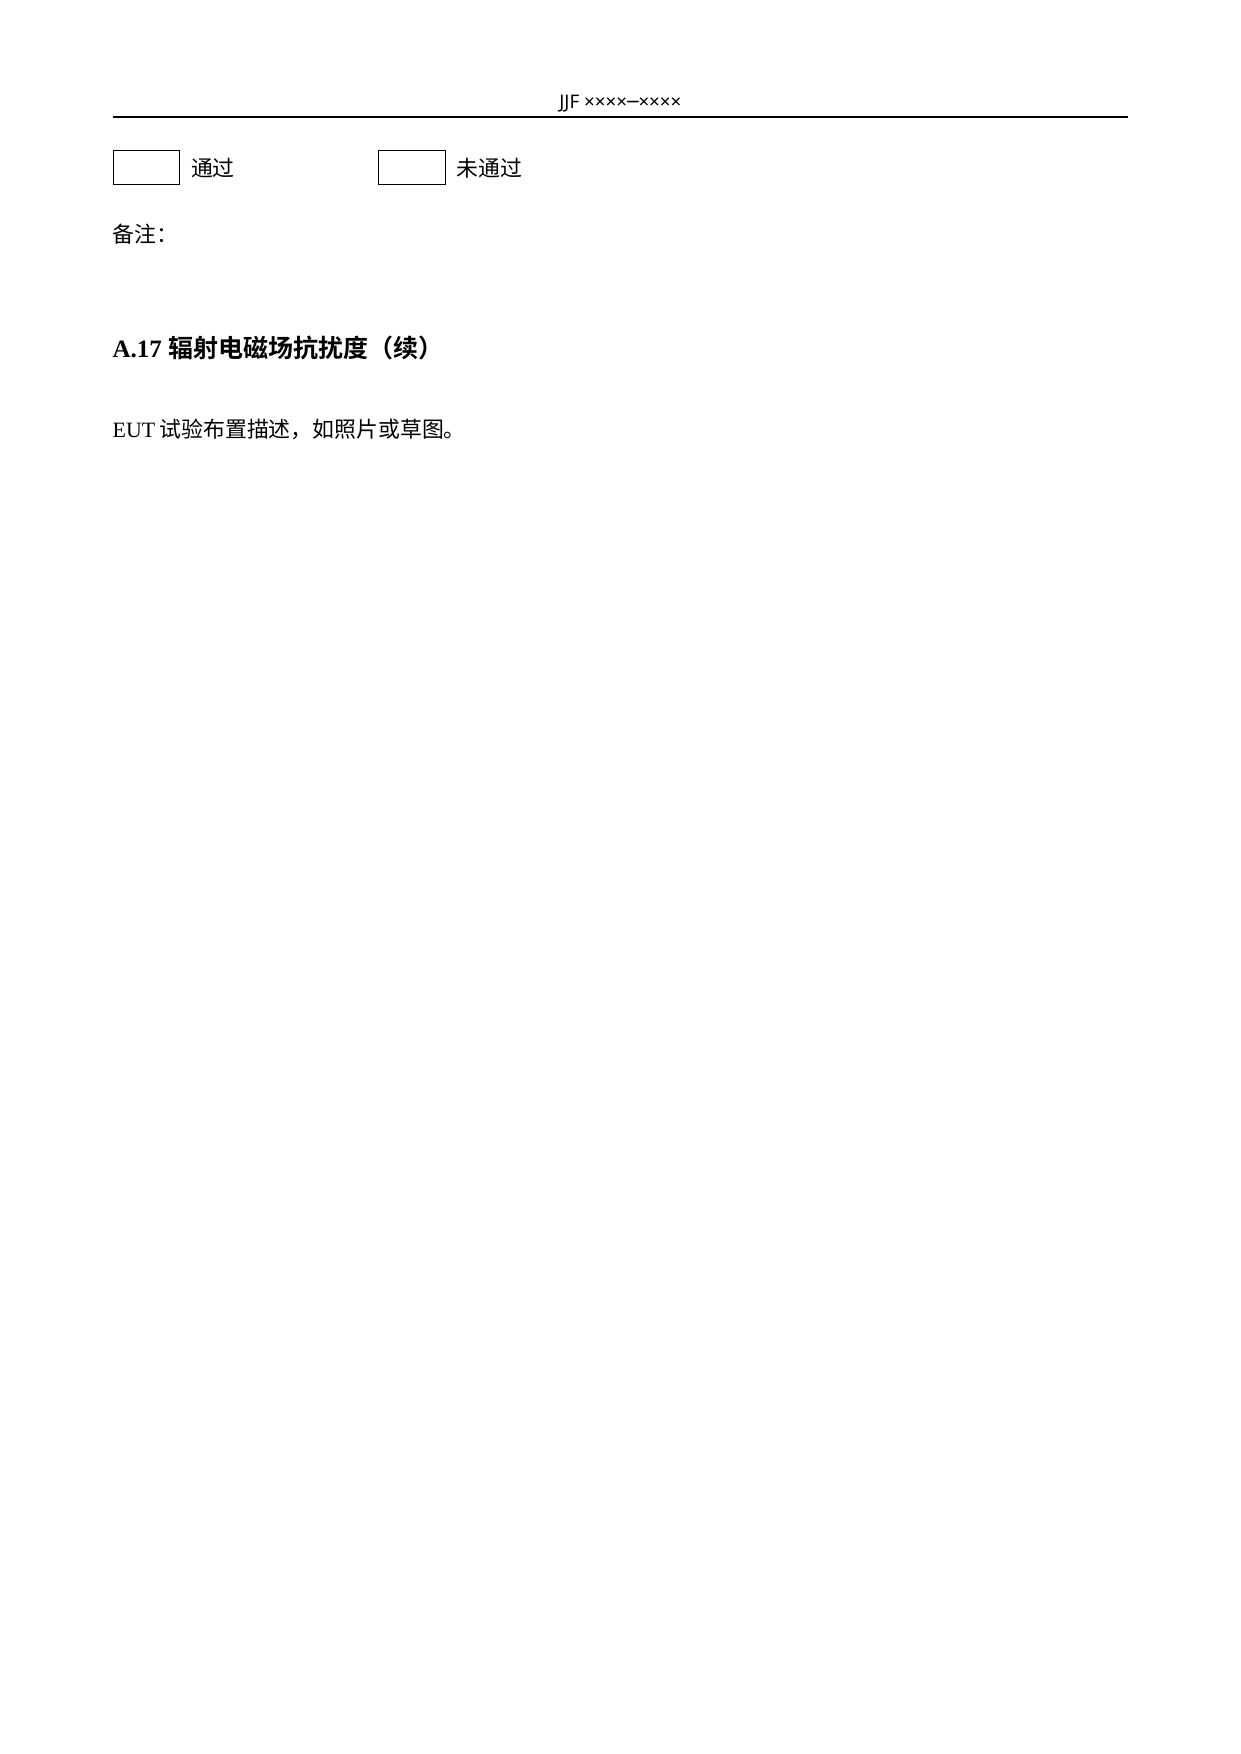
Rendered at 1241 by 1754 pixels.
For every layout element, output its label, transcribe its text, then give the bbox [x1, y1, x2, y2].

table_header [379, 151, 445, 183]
text 备注： [112, 217, 1128, 249]
text A.17 辐射电磁场抗扰度（续） [112, 314, 1128, 379]
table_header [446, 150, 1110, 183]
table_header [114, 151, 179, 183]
text EUT试验布置描述，如照片或草图。 [112, 412, 1128, 444]
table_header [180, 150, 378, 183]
